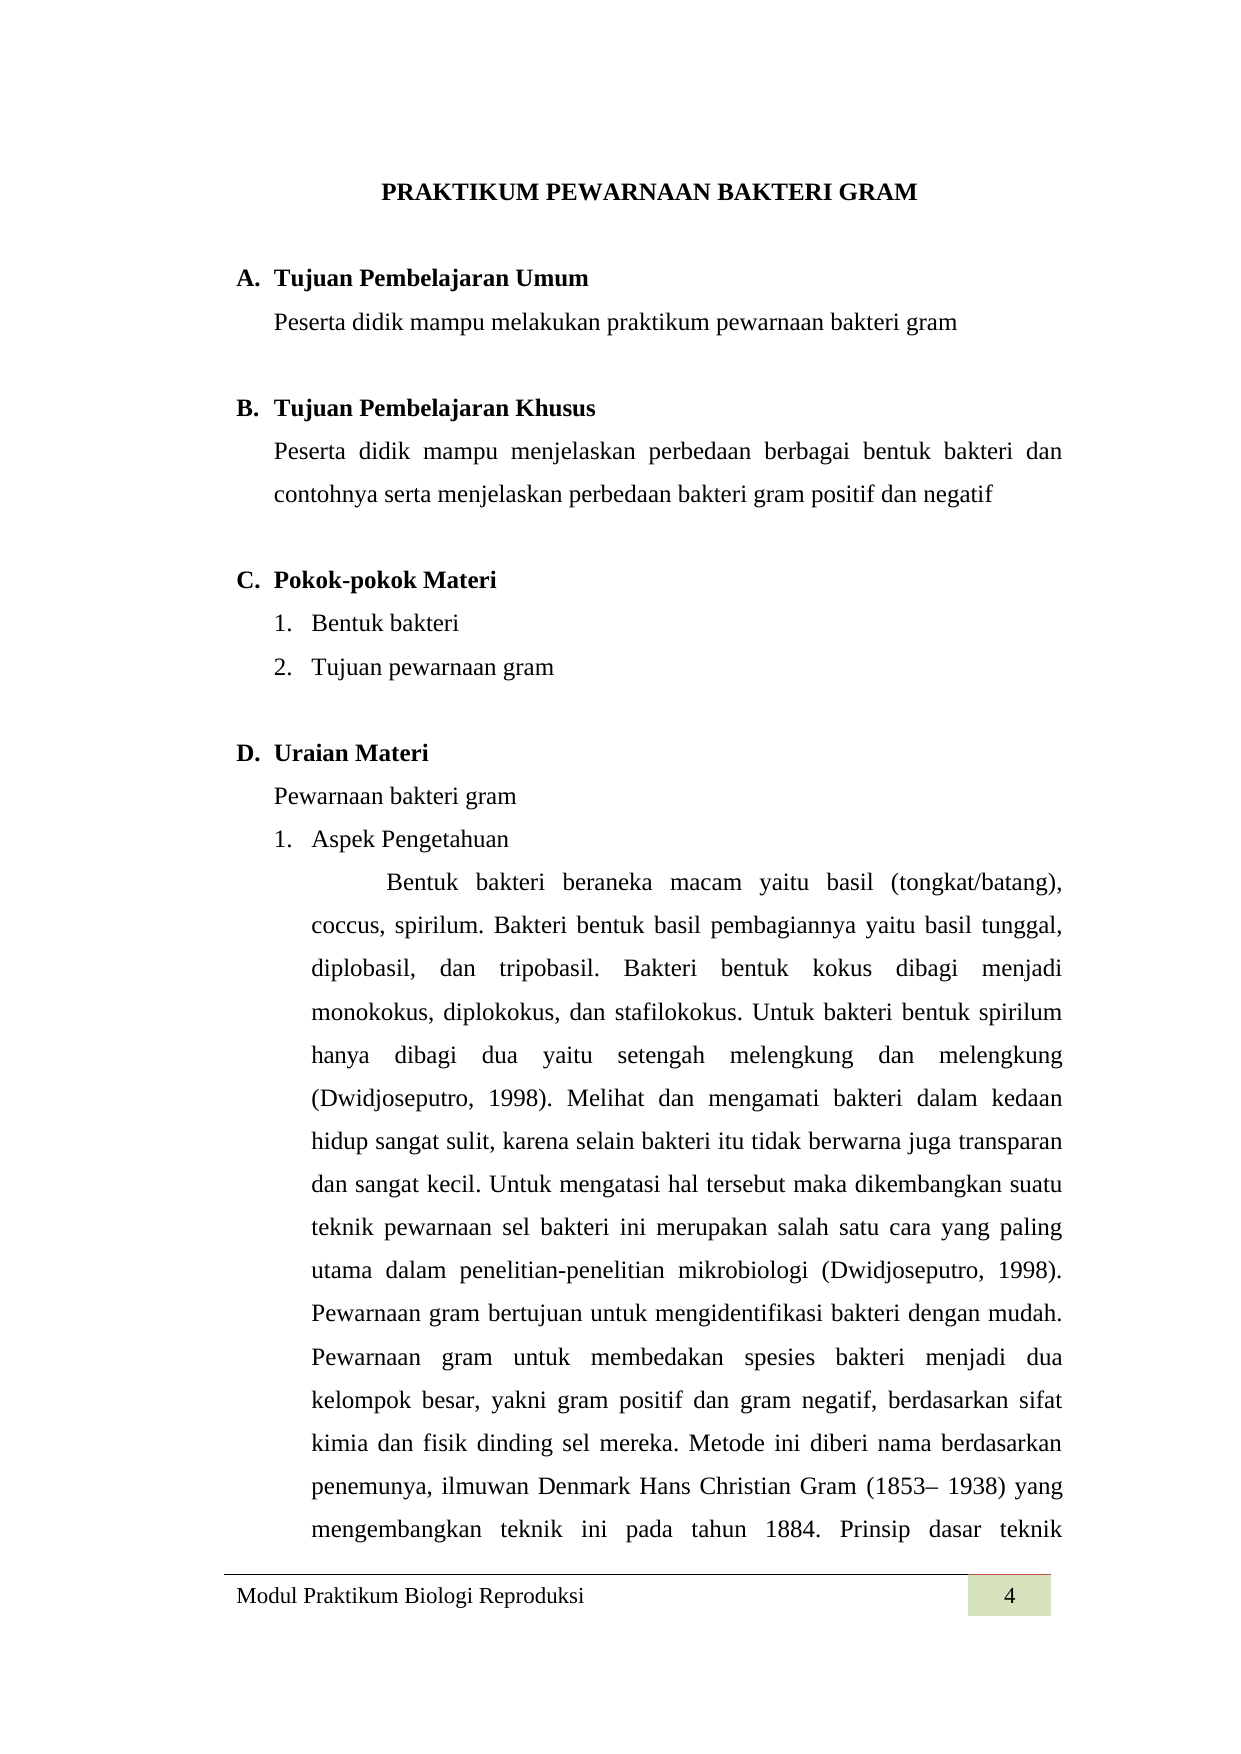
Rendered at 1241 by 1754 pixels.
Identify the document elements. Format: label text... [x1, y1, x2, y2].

list Tujuan pewarnaan gram [274, 652, 1063, 680]
text Peserta didik mampu melakukan praktikum pewarnaan bakteri gram [274, 307, 1063, 335]
list Aspek Pengetahuan [274, 824, 1063, 853]
text Peserta didik mampu menjelaskan perbedaan berbagai bentuk bakteri dan contohnya serta menjelaskan perbedaan bakteri gram positif dan negatif [274, 436, 1063, 508]
list Tujuan Pembelajaran Khusus [236, 393, 1063, 422]
list Uraian Materi [236, 738, 1063, 767]
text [311, 867, 1063, 1543]
list Tujuan Pembelajaran Umum [236, 263, 1063, 292]
text Pewarnaan bakteri gram [274, 781, 1063, 810]
list Pokok-pokok Materi [236, 565, 1063, 594]
subtitle PRAKTIKUM PEWARNAAN BAKTERI GRAM [236, 177, 1063, 206]
list Bentuk bakteri [274, 608, 1063, 637]
